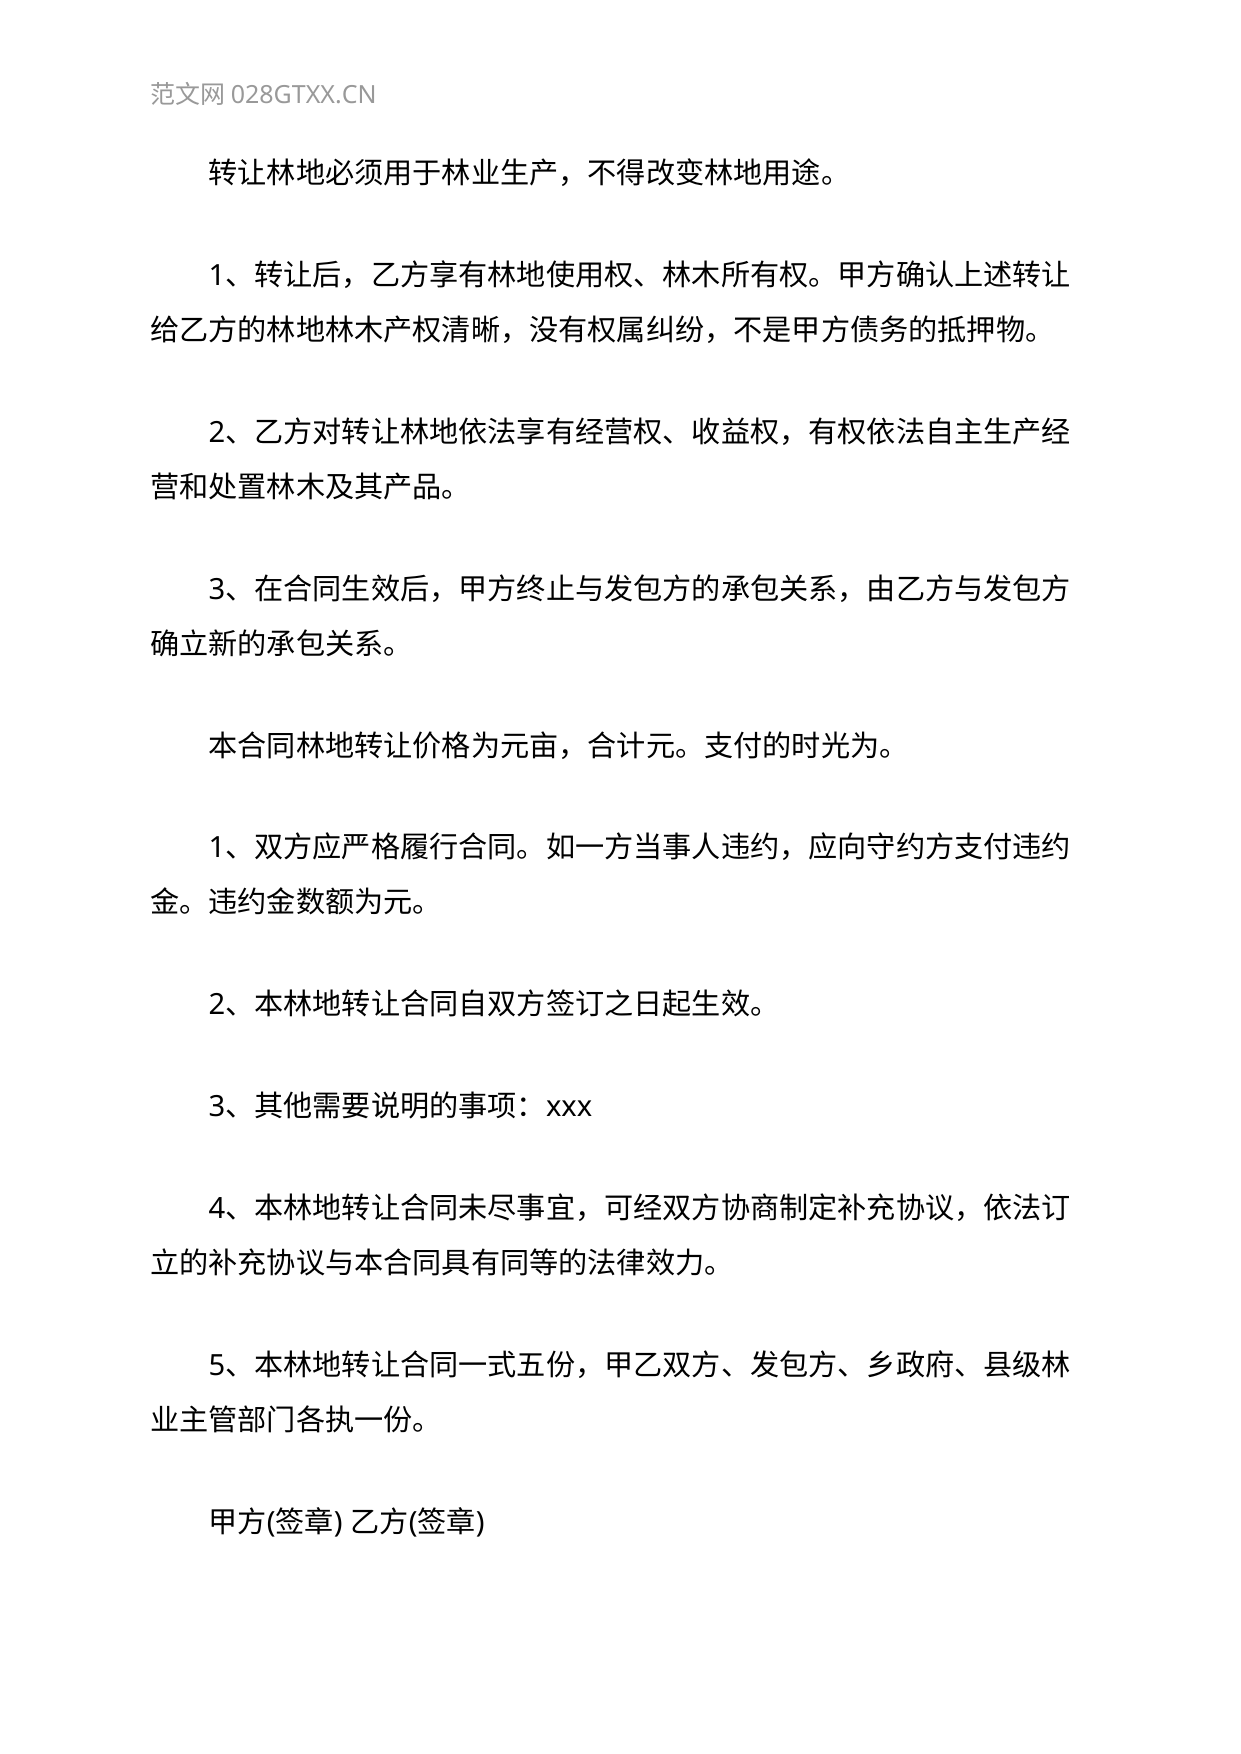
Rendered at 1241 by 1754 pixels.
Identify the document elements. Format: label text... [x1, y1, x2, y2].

text 2、乙方对转让林地依法享有经营权、收益权，有权依法自主生产经营和处置林木及其产品。 [150, 408, 1090, 506]
text 1、转让后，乙方享有林地使用权、林木所有权。甲方确认上述转让给乙方的林地林木产权清晰，没有权属纠纷，不是甲方债务的抵押物。 [150, 252, 1090, 349]
text 本合同林地转让价格为元亩，合计元。支付的时光为。 [150, 722, 1090, 764]
text 3、在合同生效后，甲方终止与发包方的承包关系，由乙方与发包方确立新的承包关系。 [150, 565, 1090, 663]
text 1、双方应严格履行合同。如一方当事人违约，应向守约方支付违约金。违约金数额为元。 [150, 824, 1090, 921]
text 2、本林地转让合同自双方签订之日起生效。 [150, 981, 1090, 1023]
text 3、其他需要说明的事项：xxx [150, 1083, 1090, 1125]
text 甲方(签章) 乙方(签章) [150, 1498, 1090, 1541]
text 5、本林地转让合同一式五份，甲乙双方、发包方、乡政府、县级林业主管部门各执一份。 [150, 1341, 1090, 1439]
text 4、本林地转让合同未尽事宜，可经双方协商制定补充协议，依法订立的补充协议与本合同具有同等的法律效力。 [150, 1184, 1090, 1282]
text 转让林地必须用于林业生产，不得改变林地用途。 [150, 150, 1090, 192]
